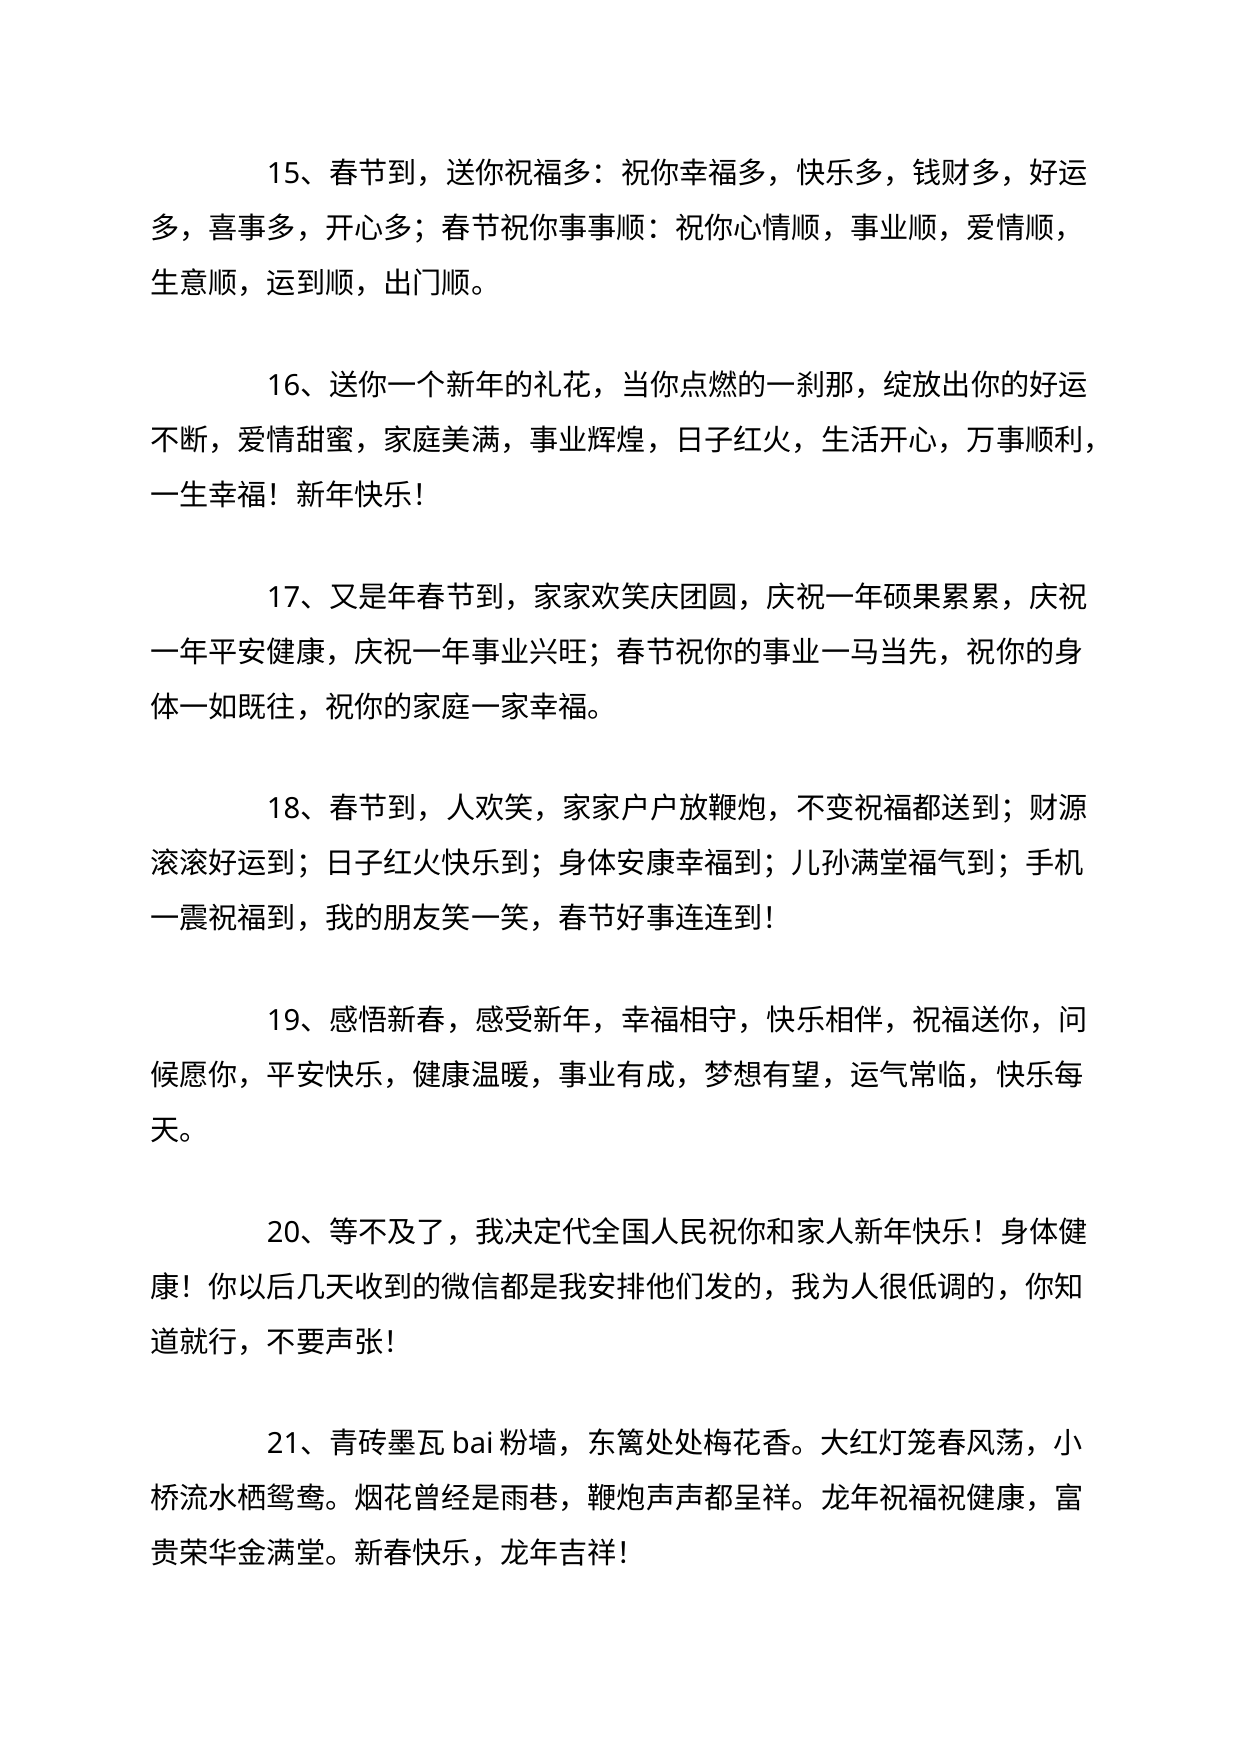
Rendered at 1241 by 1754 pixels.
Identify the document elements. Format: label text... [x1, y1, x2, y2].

text 17、又是年春节到，家家欢笑庆团圆，庆祝一年硕果累累，庆祝一年平安健康，庆祝一年事业兴旺；春节祝你的事业一马当先，祝你的身体一如既往，祝你的家庭一家幸福。 [150, 573, 1090, 726]
text 19、感悟新春，感受新年，幸福相守，快乐相伴，祝福送你，问候愿你，平安快乐，健康温暖，事业有成，梦想有望，运气常临，快乐每天。 [150, 997, 1090, 1149]
text 21、青砖墨瓦bai粉墙，东篱处处梅花香。大红灯笼春风荡，小桥流水栖鸳鸯。烟花曾经是雨巷，鞭炮声声都呈祥。龙年祝福祝健康，富贵荣华金满堂。新春快乐，龙年吉祥！ [150, 1420, 1090, 1572]
text 20、等不及了，我决定代全国人民祝你和家人新年快乐！身体健康！你以后几天收到的微信都是我安排他们发的，我为人很低调的，你知道就行，不要声张！ [150, 1208, 1090, 1361]
text 15、春节到，送你祝福多：祝你幸福多，快乐多，钱财多，好运多，喜事多，开心多；春节祝你事事顺：祝你心情顺，事业顺，爱情顺，生意顺，运到顺，出门顺。 [150, 150, 1090, 302]
text 16、送你一个新年的礼花，当你点燃的一刹那，绽放出你的好运不断，爱情甜蜜，家庭美满，事业辉煌，日子红火，生活开心，万事顺利，一生幸福！新年快乐！ [150, 362, 1090, 514]
text 18、春节到，人欢笑，家家户户放鞭炮，不变祝福都送到；财源滚滚好运到；日子红火快乐到；身体安康幸福到；儿孙满堂福气到；手机一震祝福到，我的朋友笑一笑，春节好事连连到！ [150, 785, 1090, 937]
